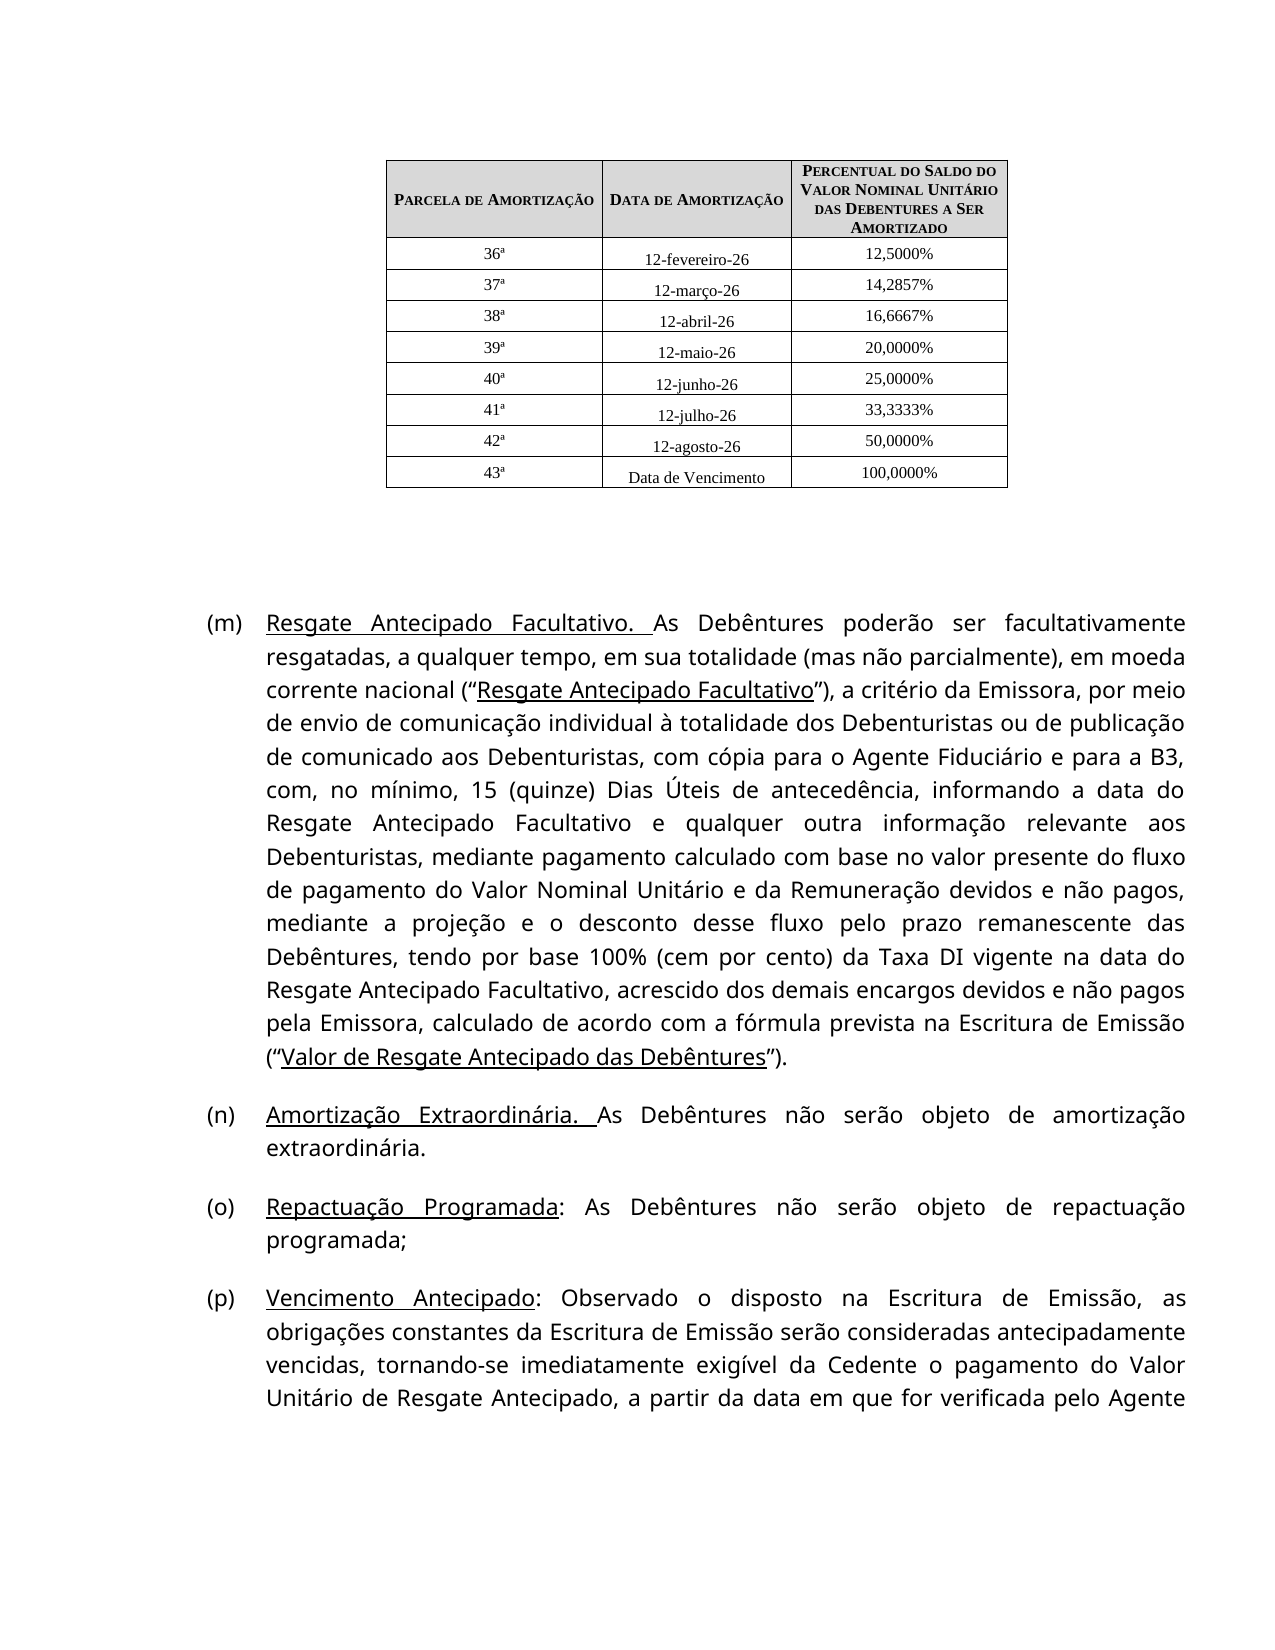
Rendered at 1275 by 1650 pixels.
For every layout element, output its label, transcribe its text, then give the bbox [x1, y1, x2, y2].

list Amortização Extraordinária. As Debêntures não serão objeto de amortização extraordinária. [207, 1097, 1186, 1163]
table_header Parcela de Amortização [387, 161, 602, 237]
table_cell 41ª [387, 395, 602, 425]
table_cell 37ª [387, 270, 602, 300]
table_cell 25,0000% [792, 363, 1007, 393]
table_cell 12-julho-26 [603, 395, 791, 425]
table_cell 14,2857% [792, 270, 1007, 300]
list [207, 1280, 1186, 1413]
table_cell 100,0000% [792, 457, 1007, 487]
table_cell 12-fevereiro-26 [603, 238, 791, 268]
table_cell 36ª [387, 238, 602, 268]
table_cell 12-maio-26 [603, 332, 791, 362]
table_cell 39ª [387, 332, 602, 362]
table_cell 40ª [387, 363, 602, 393]
table_cell 12-março-26 [603, 270, 791, 300]
list Resgate Antecipado Facultativo. As Debêntures poderão ser facultativamente resgatadas, a qualquer tempo, em sua totalidade (mas não parcialmente), em moeda corrente nacional (“Resgate Antecipado Facultativo”), a critério da Emissora, por meio de envio de comunicação individual à totalidade dos Debenturistas ou de publicação de comunicado aos Debenturistas, com cópia para o Agente Fiduciário e para a B3, com, no mínimo, 15 (quinze) Dias Úteis de antecedência, informando a data do Resgate Antecipado Facultativo e qualquer outra informação relevante aos Debenturistas, mediante pagamento calculado com base no valor presente do fluxo de pagamento do Valor Nominal Unitário e da Remuneração devidos e não pagos, mediante a projeção e o desconto desse fluxo pelo prazo remanescente das Debêntures, tendo por base 100% (cem por cento) da Taxa DI vigente na data do Resgate Antecipado Facultativo, acrescido dos demais encargos devidos e não pagos pela Emissora, calculado de acordo com a fórmula prevista na Escritura de Emissão (“Valor de Resgate Antecipado das Debêntures”). [207, 605, 1186, 1072]
table_cell 33,3333% [792, 395, 1007, 425]
table_cell 43ª [387, 457, 602, 487]
table_cell 12-junho-26 [603, 363, 791, 393]
table_cell 16,6667% [792, 301, 1007, 331]
table_cell 12-agosto-26 [603, 426, 791, 456]
table_cell 12,5000% [792, 238, 1007, 268]
table_cell 38ª [387, 301, 602, 331]
list Repactuação Programada: As Debêntures não serão objeto de repactuação programada; [207, 1188, 1186, 1255]
table_header Percentual do Saldo do Valor Nominal Unitário das Debentures a Ser Amortizado [792, 161, 1007, 237]
table_cell 12-abril-26 [603, 301, 791, 331]
table_cell 42ª [387, 426, 602, 456]
table_cell 50,0000% [792, 426, 1007, 456]
table_header Data de Amortização [603, 161, 791, 237]
table_cell Data de Vencimento [603, 457, 791, 487]
table_cell 20,0000% [792, 332, 1007, 362]
